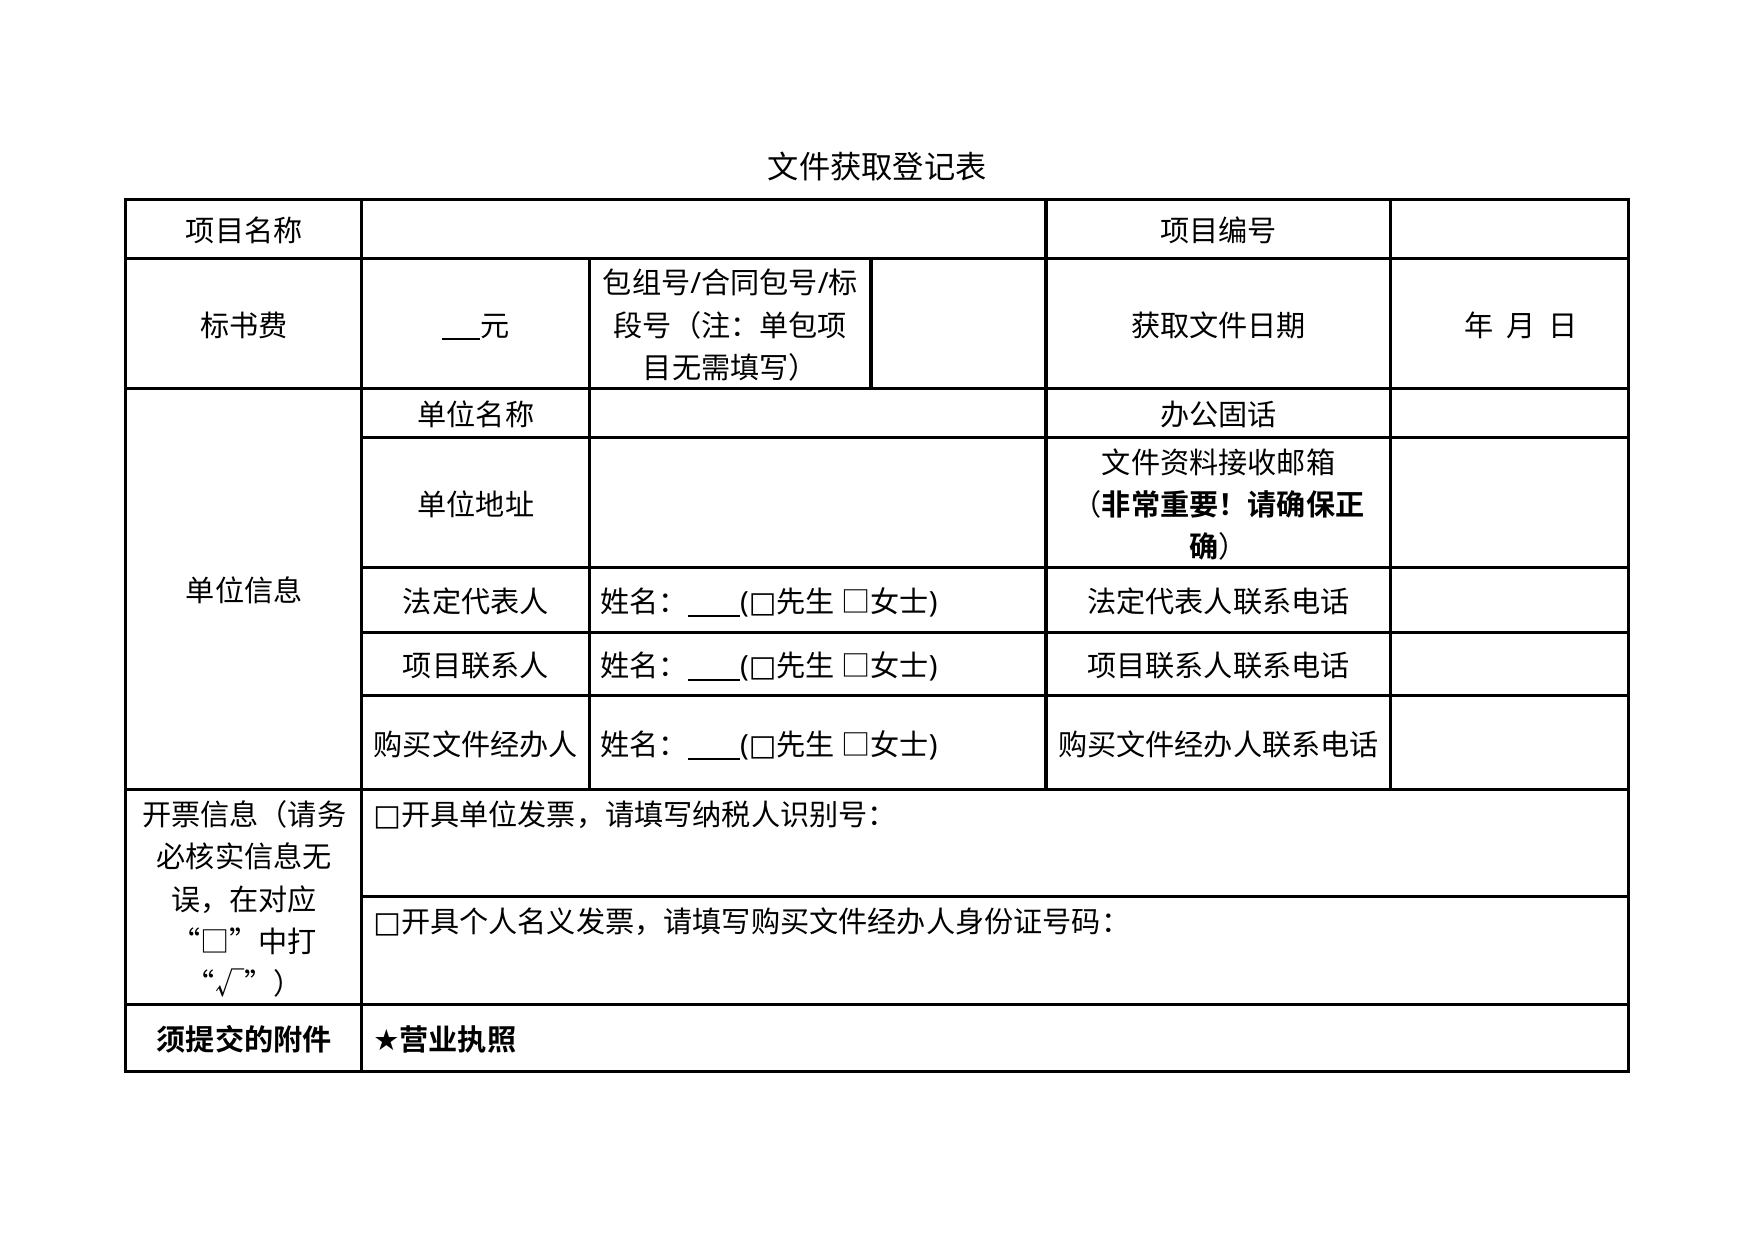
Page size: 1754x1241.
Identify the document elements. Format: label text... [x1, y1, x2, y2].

table_cell 开票信息（请务必核实信息无误，在对应“□”中打“√”） [127, 791, 360, 1003]
table_header 项目名称 [127, 201, 360, 257]
table_cell ★营业执照 [363, 1006, 1627, 1070]
table_cell 获取文件日期 [1048, 260, 1389, 387]
table_header [1392, 201, 1627, 257]
table_cell 包组号/合同包号/标段号（注：单包项目无需填写） [591, 260, 869, 387]
table_cell 单位地址 [363, 439, 588, 566]
table_cell 法定代表人联系电话 [1048, 569, 1389, 631]
table_cell 购买文件经办人 [363, 697, 588, 788]
table_cell 购买文件经办人联系电话 [1048, 697, 1389, 788]
table_cell [1392, 569, 1627, 631]
table_cell 姓名： (□先生 □女士) [591, 569, 1044, 631]
table_cell 元 [363, 260, 588, 387]
table_header 项目编号 [1048, 201, 1389, 257]
table_cell □开具单位发票，请填写纳税人识别号： [363, 791, 1627, 895]
table_cell □开具个人名义发票，请填写购买文件经办人身份证号码： [363, 898, 1627, 1003]
table_cell 姓名： (□先生 □女士) [591, 697, 1044, 788]
table_cell 姓名： (□先生 □女士) [591, 634, 1044, 694]
table_cell 项目联系人联系电话 [1048, 634, 1389, 694]
table_cell 法定代表人 [363, 569, 588, 631]
table_cell 须提交的附件 [127, 1006, 360, 1070]
text 文件获取登记表 [118, 133, 1636, 198]
table_cell 单位信息 [127, 390, 360, 788]
table_header [363, 201, 1044, 257]
table_cell 单位名称 [363, 390, 588, 436]
table_cell 标书费 [127, 260, 360, 387]
table_cell 项目联系人 [363, 634, 588, 694]
table_cell [1392, 697, 1627, 788]
table_cell [591, 390, 1044, 436]
table_cell [1392, 439, 1627, 566]
table_cell [591, 439, 1044, 566]
table_cell [1392, 634, 1627, 694]
table_cell 文件资料接收邮箱 （非常重要！请确保正确） [1048, 439, 1389, 566]
table_cell 年 月 日 [1392, 260, 1627, 387]
table_cell [1392, 390, 1627, 436]
table_cell [873, 260, 1044, 387]
table_cell 办公固话 [1048, 390, 1389, 436]
